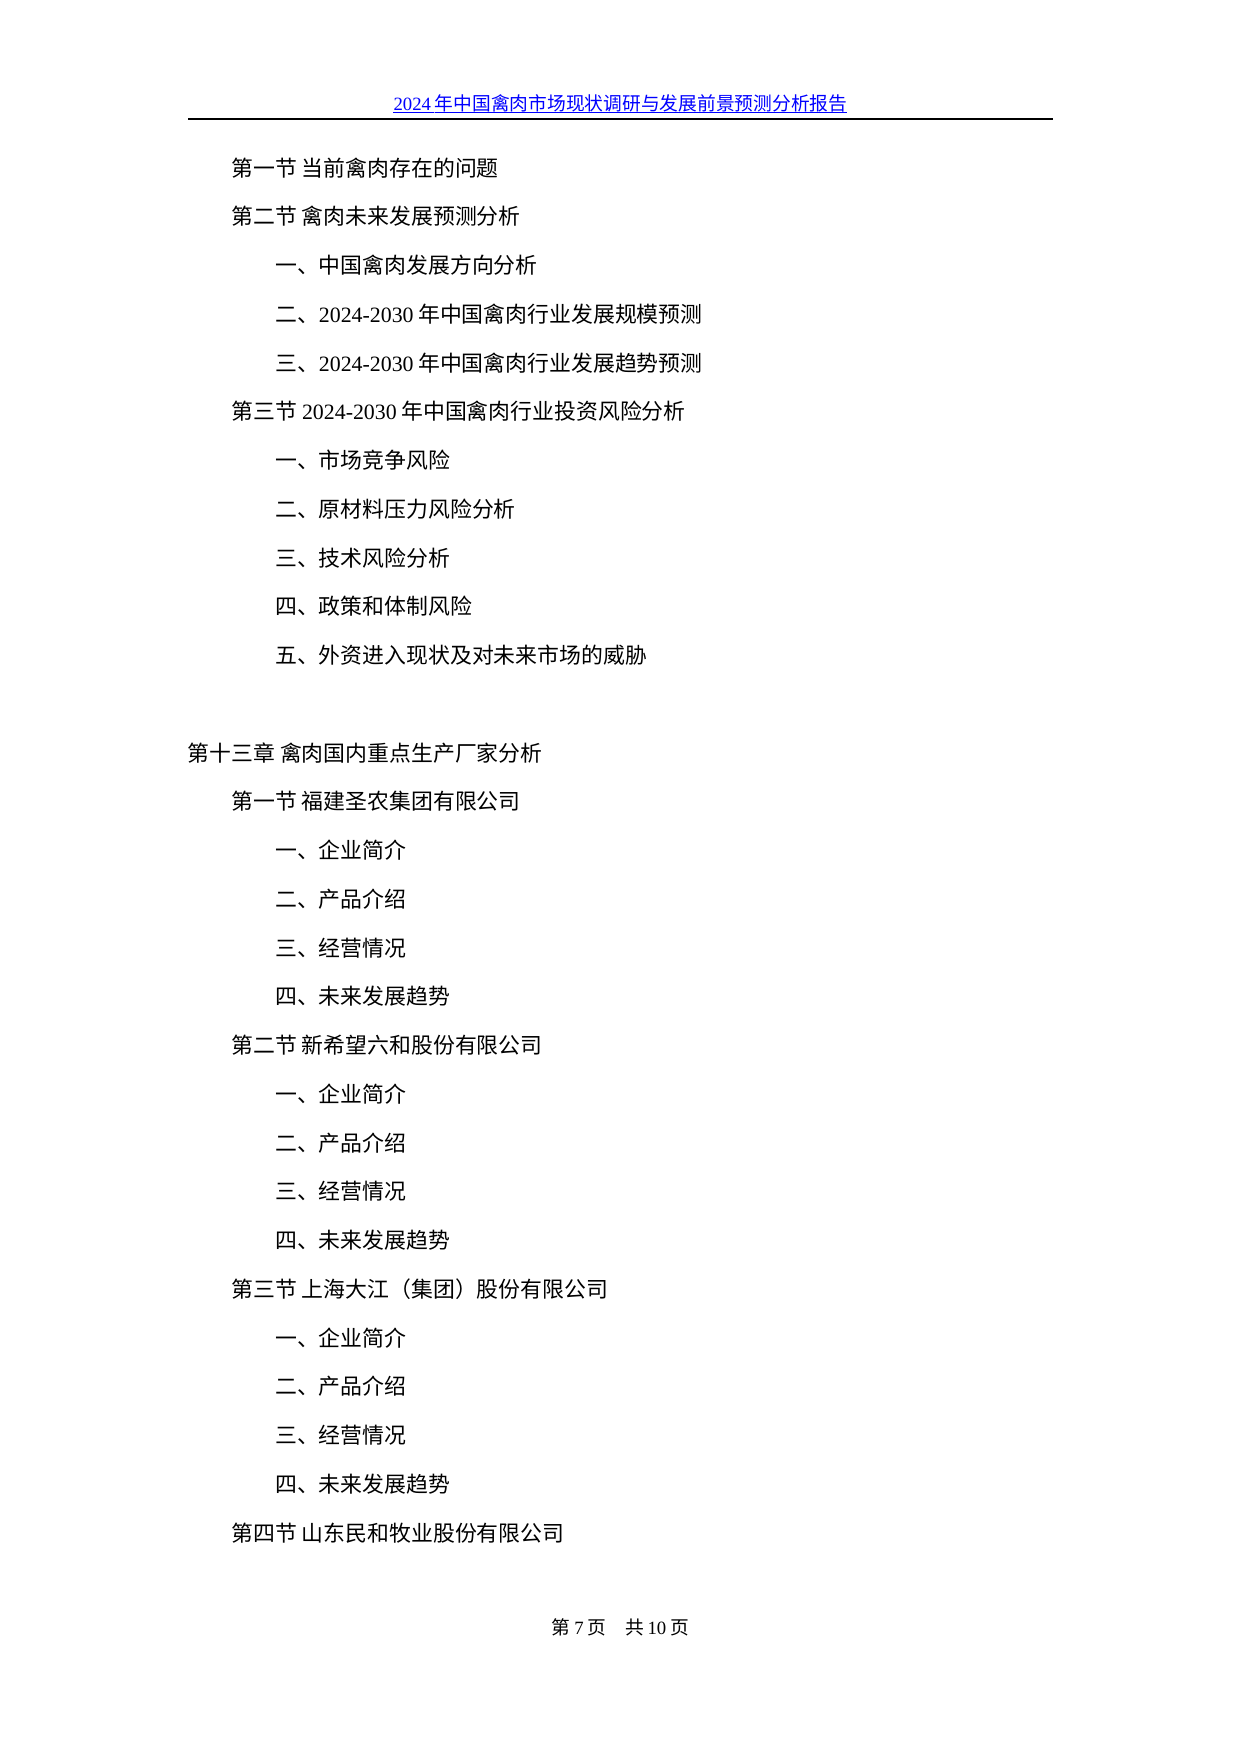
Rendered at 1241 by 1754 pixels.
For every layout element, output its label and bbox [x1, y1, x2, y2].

text [187, 150, 1053, 1548]
